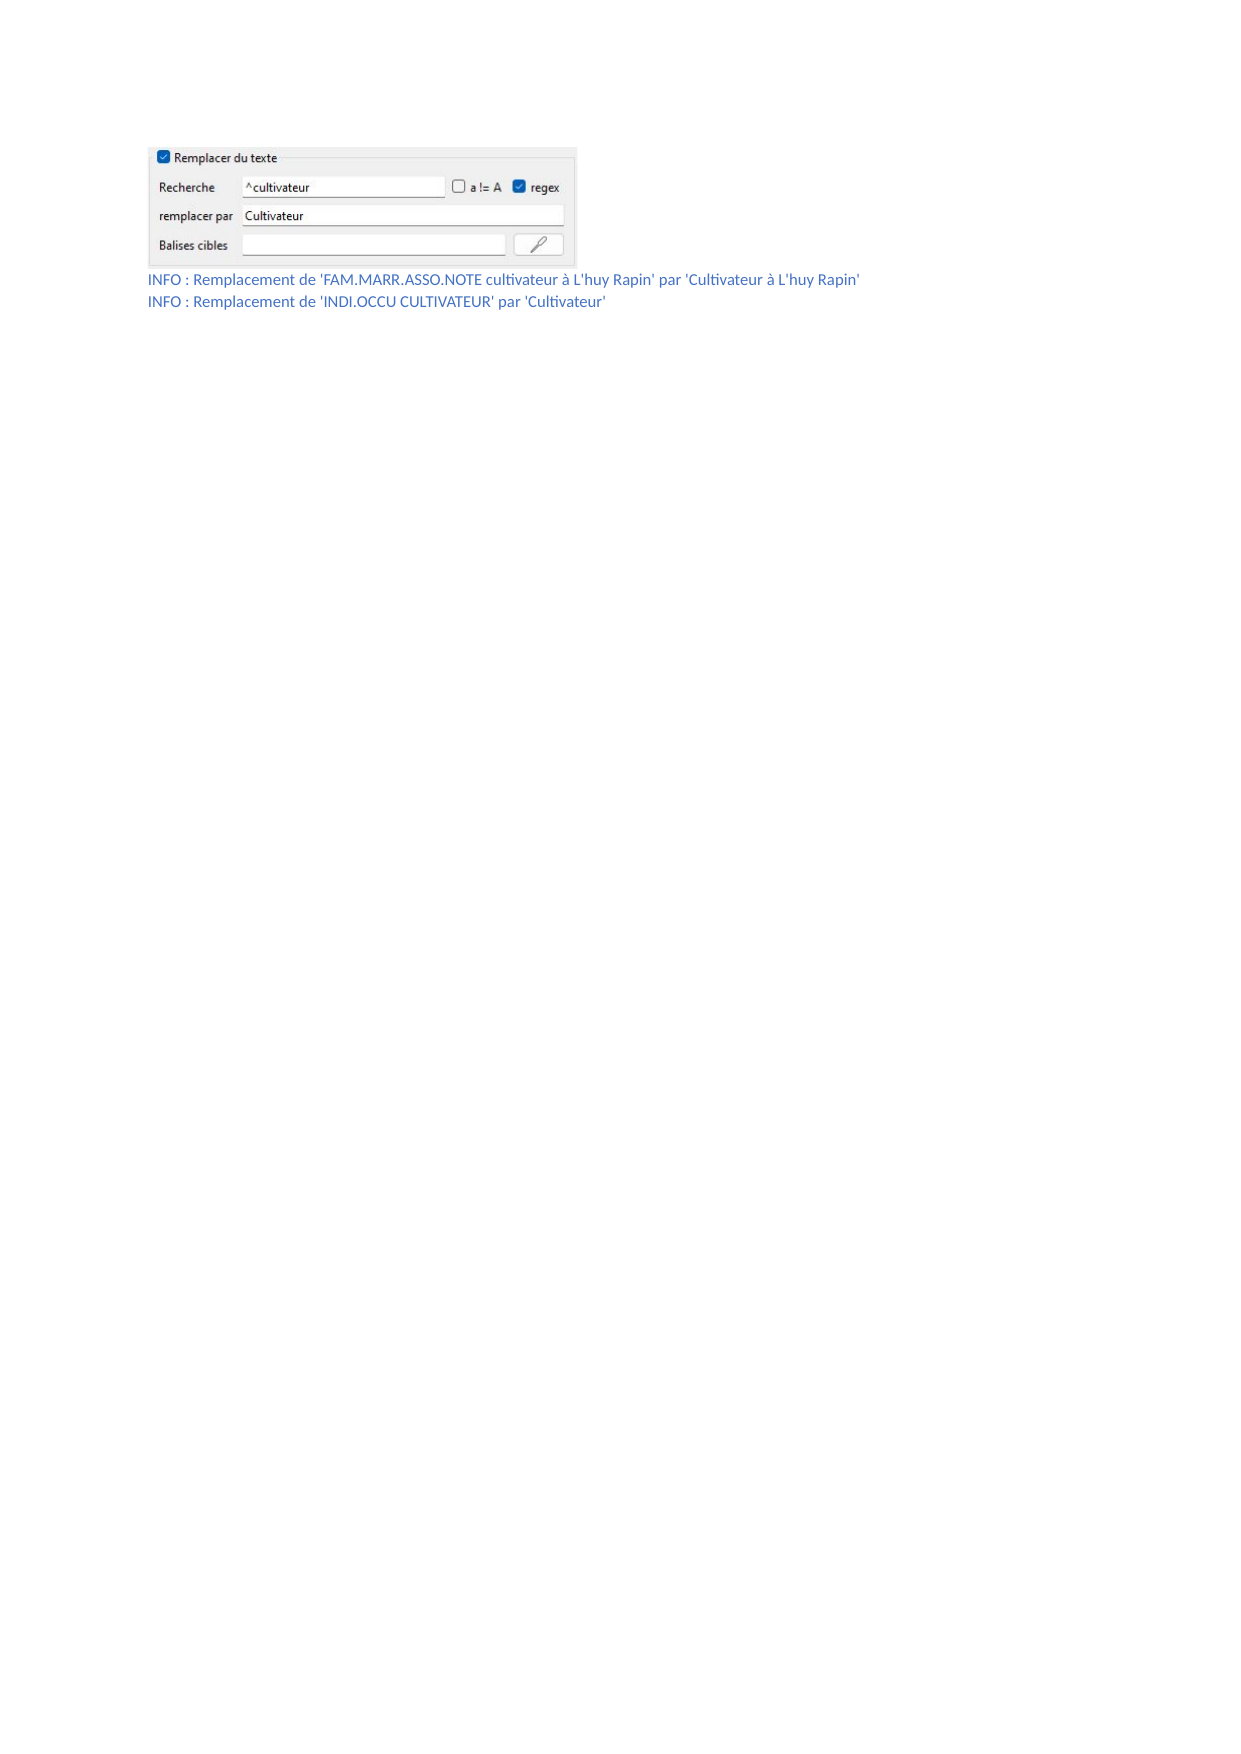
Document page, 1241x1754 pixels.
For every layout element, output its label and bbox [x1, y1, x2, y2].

picture [147, 147, 578, 269]
text [148, 148, 1093, 312]
